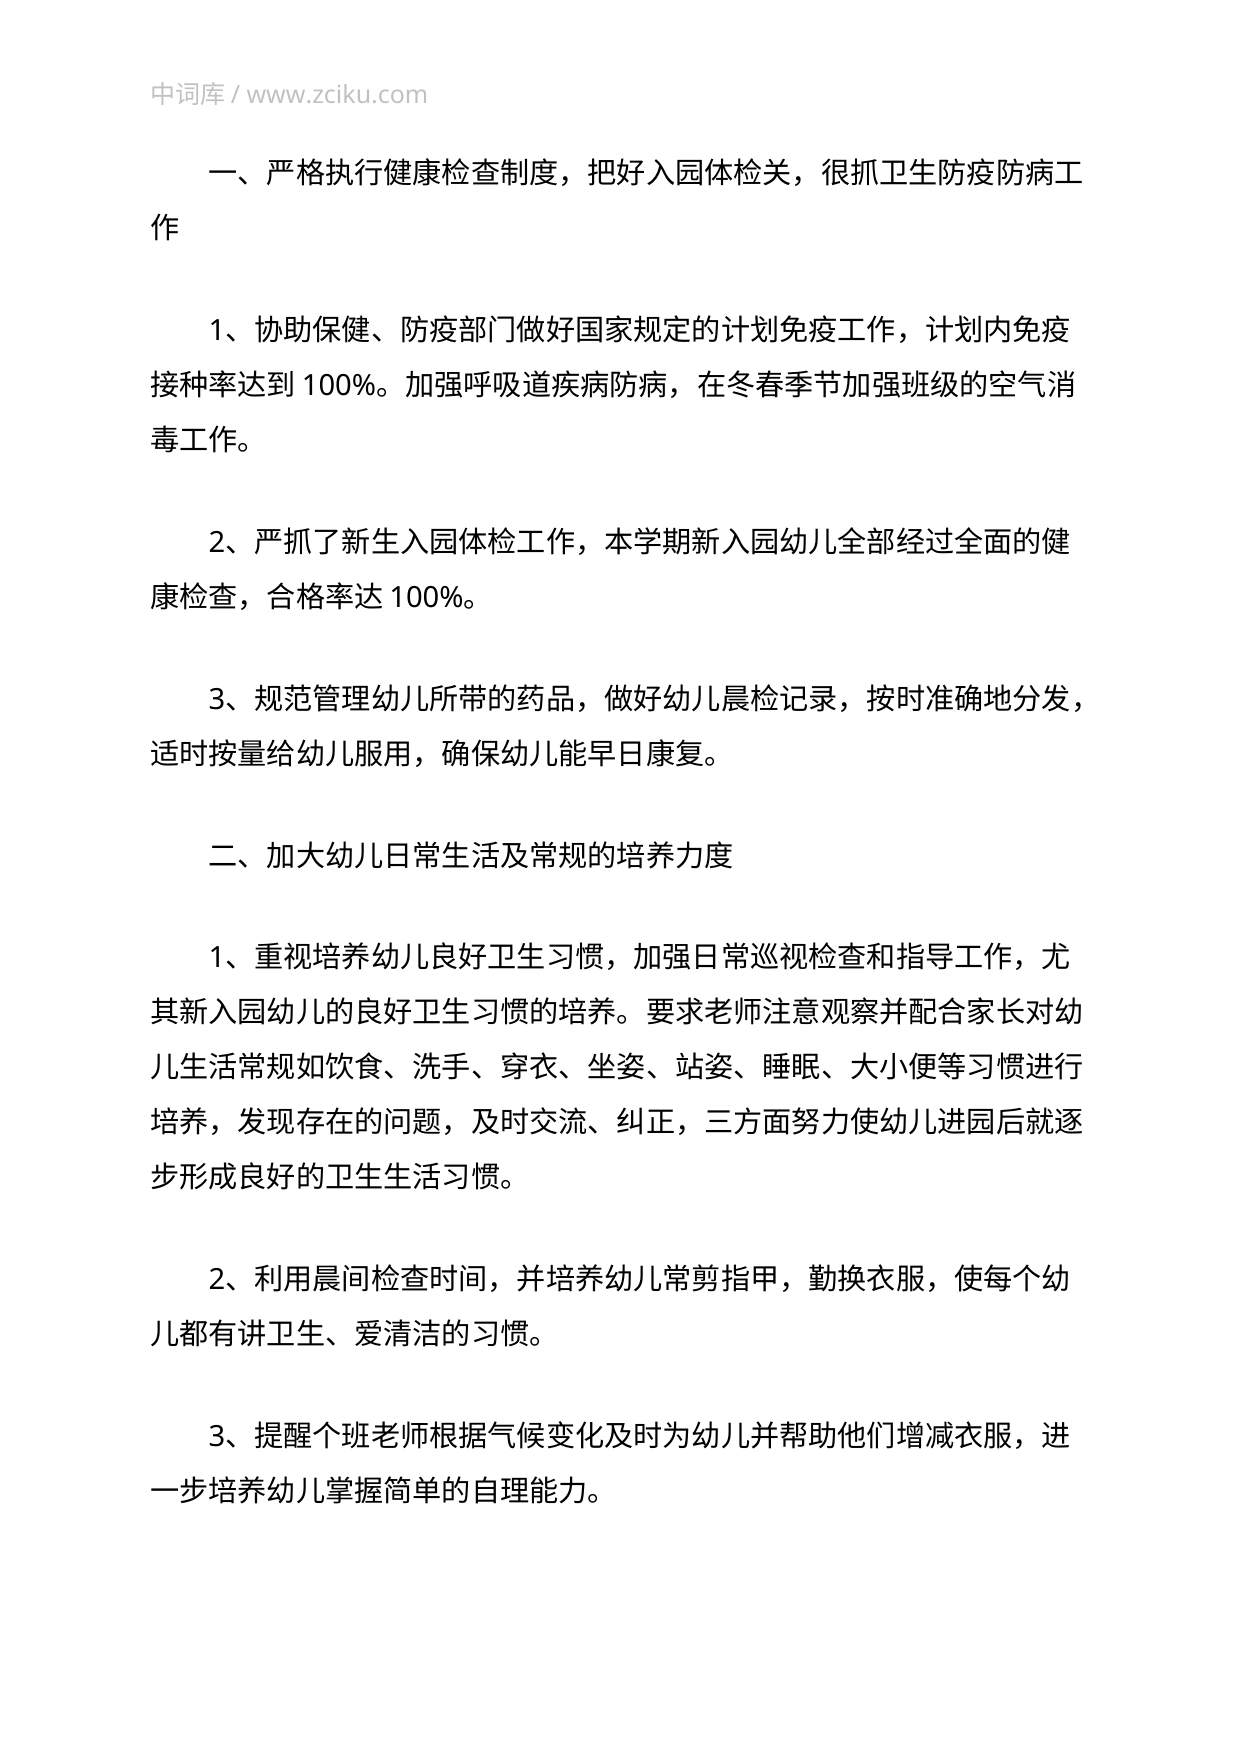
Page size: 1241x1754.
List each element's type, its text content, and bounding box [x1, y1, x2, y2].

text 3、提醒个班老师根据气候变化及时为幼儿并帮助他们增减衣服，进一步培养幼儿掌握简单的自理能力。 [150, 1412, 1090, 1509]
text 1、协助保健、防疫部门做好国家规定的计划免疫工作，计划内免疫接种率达到100%。加强呼吸道疾病防病，在冬春季节加强班级的空气消毒工作。 [150, 307, 1090, 459]
text 2、严抓了新生入园体检工作，本学期新入园幼儿全部经过全面的健康检查，合格率达100%。 [150, 518, 1090, 616]
text 二、加大幼儿日常生活及常规的培养力度 [150, 832, 1090, 874]
text 3、规范管理幼儿所带的药品，做好幼儿晨检记录，按时准确地分发，适时按量给幼儿服用，确保幼儿能早日康复。 [150, 675, 1090, 773]
text 一、严格执行健康检查制度，把好入园体检关，很抓卫生防疫防病工作 [150, 150, 1090, 247]
text 1、重视培养幼儿良好卫生习惯，加强日常巡视检查和指导工作，尤其新入园幼儿的良好卫生习惯的培养。要求老师注意观察并配合家长对幼儿生活常规如饮食、洗手、穿衣、坐姿、站姿、睡眠、大小便等习惯进行培养，发现存在的问题，及时交流、纠正，三方面努力使幼儿进园后就逐步形成良好的卫生生活习惯。 [150, 934, 1090, 1196]
text 2、利用晨间检查时间，并培养幼儿常剪指甲，勤换衣服，使每个幼儿都有讲卫生、爱清洁的习惯。 [150, 1255, 1090, 1353]
